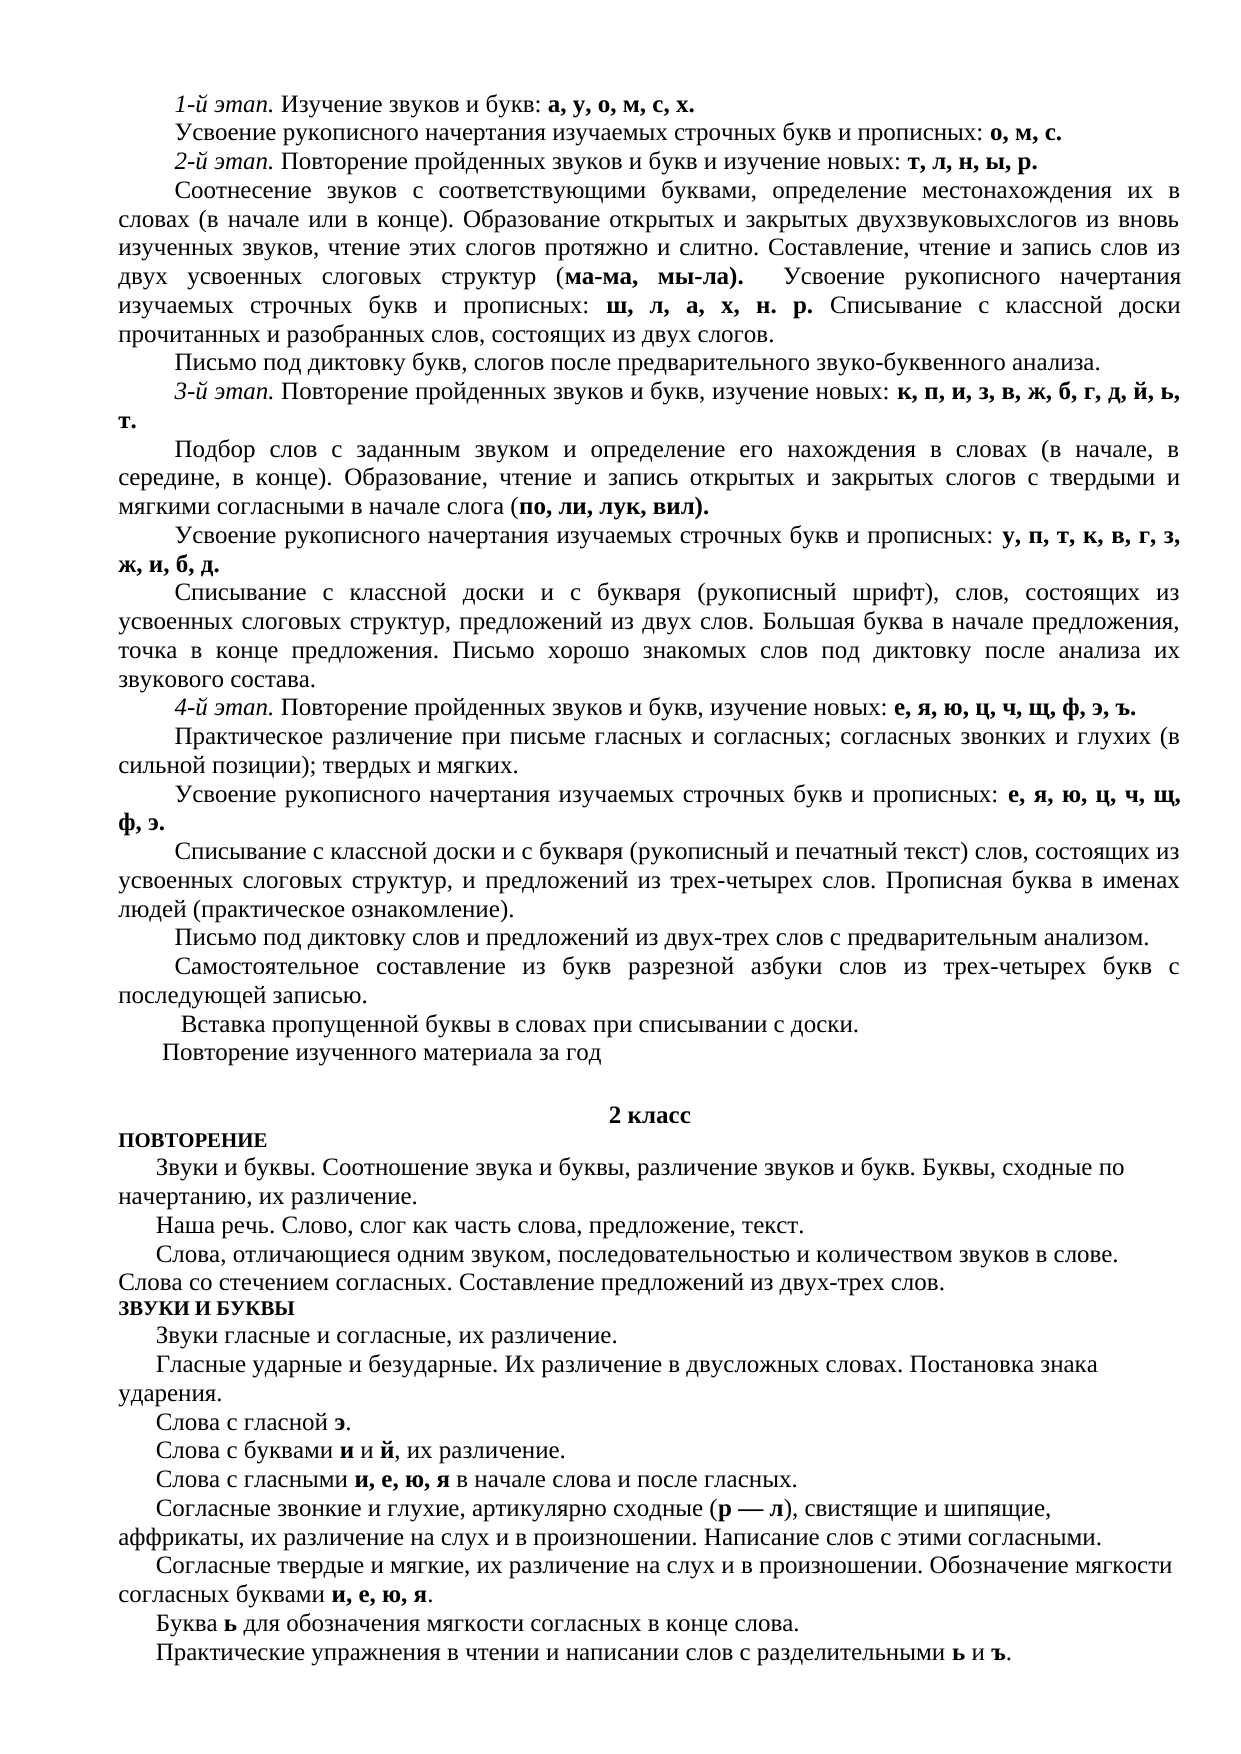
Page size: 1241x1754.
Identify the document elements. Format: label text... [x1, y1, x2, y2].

text 3-й этап. Повторение пройденных звуков и букв, изучение новых: к, п, и, з, в, ж, б, г, д, й, ь, т. [118, 376, 1181, 434]
text 2-й этап. Повторение пройденных звуков и букв и изучение новых: т, л, н, ы, р. [118, 146, 1181, 175]
text Списывание с классной доски и с букваря (рукописный шрифт), слов, состоящих из усвоенных слоговых структур, предложений из двух слов. Большая буква в начале предложения, точка в конце предложения. Письмо хорошо знакомых слов под диктовку после анализа их звукового состава. [118, 577, 1181, 692]
text Подбор слов с заданным звуком и определение его нахождения в словах (в начале, в середине, в конце). Образование, чтение и запись открытых и закрытых слогов с твердыми и мягкими согласными в начале слога (по, ли, лук, вил). [118, 434, 1181, 520]
text Практическое различение при письме гласных и согласных; согласных звонких и глухих (в сильной позиции); твердых и мягких. [118, 721, 1181, 779]
text Звуки гласные и согласные, их различение. Гласные ударные и безударные. Их различение в двусложных словах. Постановка знака ударения. Слова с гласной э. Слова с буквами и и й, их различение. Слова с гласными и, е, ю, я в начале слова и после гласных. Согласные звонкие и глухие, артикулярно сходные (р — л), свистящие и шипящие, аффрикаты, их различение на слух и в произношении. Написание слов с этими согласными. Согласные твердые и мягкие, их различение на слух и в произношении. Обозначение мягкости согласных буквами и, е, ю, я. Буква ь для обозначения мягкости согласных в конце слова. Практические упражнения в чтении и написании слов с разделительными ь и ъ. [118, 1320, 1181, 1665]
text Усвоение рукописного начертания изучаемых строчных букв и прописных: о, м, с. [118, 117, 1181, 146]
text Усвоение рукописного начертания изучаемых строчных букв и прописных: е, я, ю, ц, ч, щ, ф, э. [118, 779, 1181, 836]
text 2 класс [118, 1100, 1181, 1128]
text Письмо под диктовку слов и предложений из двух-трех слов с предварительным анализом. [118, 922, 1181, 951]
text Списывание с классной доски и с букваря (рукописный и печатный текст) слов, состоящих из усвоенных слоговых структур, и предложений из трех-четырех слов. Прописная буква в именах людей (практическое ознакомление). [118, 836, 1181, 922]
text Самостоятельное составление из букв разрезной азбуки слов из трех-четырех букв с последующей записью. [118, 951, 1181, 1009]
text ЗВУКИ И БУКВЫ [118, 1296, 1181, 1320]
text Соотнесение звуков с соответствующими буквами, определение местонахождения их в словах (в начале или в конце). Образование открытых и закрытых двухзвуковыхслогов из вновь изученных звуков, чтение этих слогов протяжно и слитно. Составление, чтение и запись слов из двух усвоенных слоговых структур (ма-ма, мы-ла). Усвоение рукописного начертания изучаемых строчных букв и прописных: ш, л, а, х, н. р. Списывание с классной доски прочитанных и разобранных слов, состоящих из двух слогов. [118, 175, 1181, 347]
text Повторение изученного материала за год [118, 1037, 1181, 1066]
text 4-й этап. Повторение пройденных звуков и букв, изучение новых: е, я, ю, ц, ч, щ, ф, э, ъ. [118, 692, 1181, 721]
text Письмо под диктовку букв, слогов после предварительного звуко-буквенного анализа. [118, 347, 1181, 376]
text 1-й этап. Изучение звуков и букв: а, у, о, м, с, х. [118, 89, 1181, 117]
text Вставка пропущенной буквы в словах при списывании с доски. [118, 1009, 1181, 1037]
text Звуки и буквы. Соотношение звука и буквы, различение звуков и букв. Буквы, сходные по начертанию, их различение. Наша речь. Слово, слог как часть слова, предложение, текст. Слова, отличающиеся одним звуком, последовательностью и количеством звуков в слове. Слова со стечением согласных. Составление предложений из двух-трех слов. [118, 1152, 1181, 1296]
text ПОВТОРЕНИЕ [118, 1128, 1181, 1152]
text Усвоение рукописного начертания изучаемых строчных букв и прописных: у, п, т, к, в, г, з, ж, и, б, д. [118, 520, 1181, 577]
